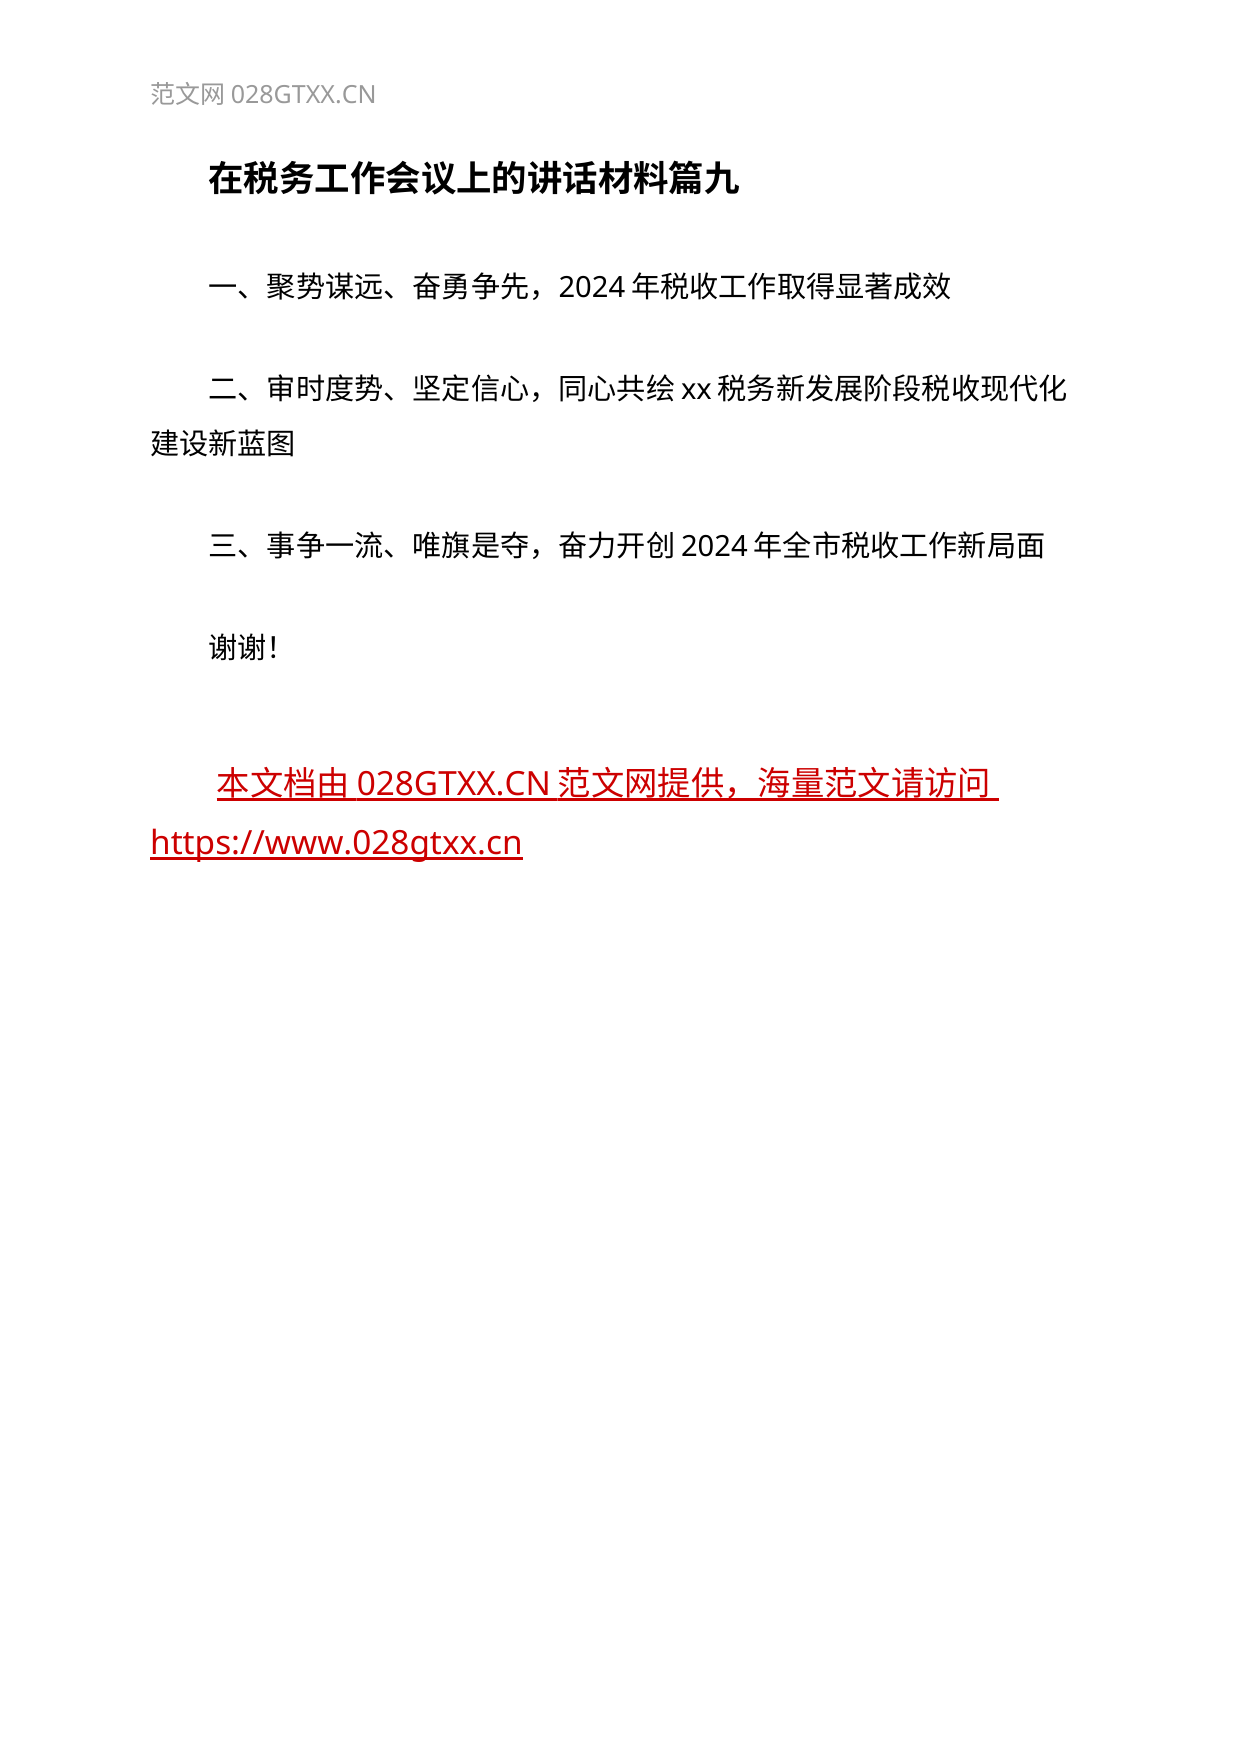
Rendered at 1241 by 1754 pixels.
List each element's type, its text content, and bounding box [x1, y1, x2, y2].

text 一、聚势谋远、奋勇争先，2024年税收工作取得显著成效 [150, 263, 1090, 306]
text 三、事争一流、唯旗是夺，奋力开创2024年全市税收工作新局面 [150, 522, 1090, 564]
text 二、审时度势、坚定信心，同心共绘xx税务新发展阶段税收现代化建设新蓝图 [150, 365, 1090, 463]
text 本文档由028GTXX.CN范文网提供，海量范文请访问 https://www.028gtxx.cn [150, 757, 1090, 864]
text 在税务工作会议上的讲话材料篇九 [150, 150, 1090, 201]
text 谢谢！ [150, 624, 1090, 666]
